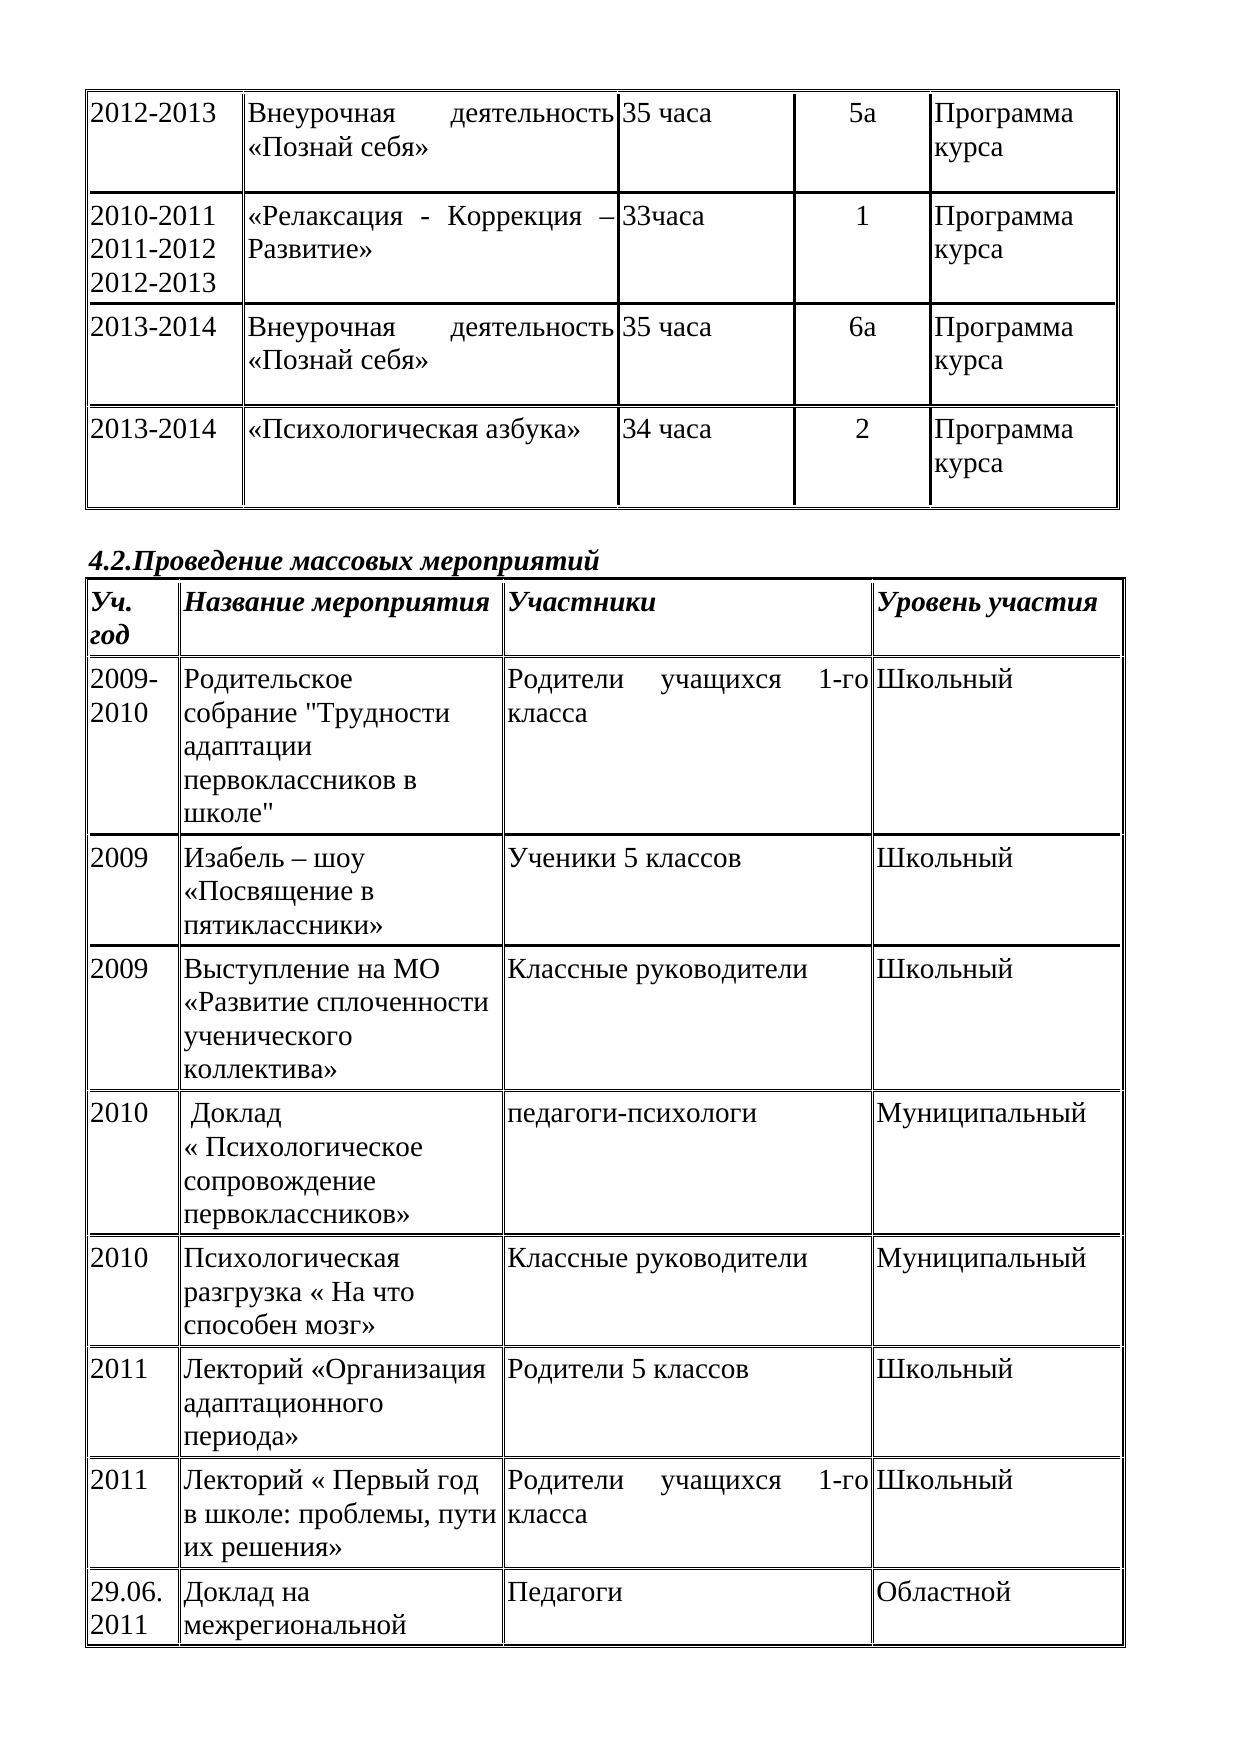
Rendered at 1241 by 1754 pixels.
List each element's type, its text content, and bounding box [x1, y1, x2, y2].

table_cell Классные руководители [505, 947, 871, 1089]
table_cell 6а [796, 305, 929, 404]
table_header Уровень участия [873, 580, 1122, 654]
table_cell Школьный [874, 944, 1122, 1089]
table_cell 35 часа [620, 305, 793, 404]
table_cell 2009 [86, 833, 178, 944]
table_cell 2009-2010 [88, 655, 178, 833]
table_cell Родительское собрание "Трудности адаптации первоклассников в школе" [181, 658, 502, 833]
text 4.2.Проведение массовых мероприятий [89, 543, 1137, 577]
table_cell Изабель – шоу «Посвящение в пятиклассники» [181, 836, 502, 944]
table_cell «Релаксация - Коррекция – Развитие» [245, 194, 617, 302]
table_cell 1 [796, 194, 929, 302]
table_cell 2009 [88, 944, 178, 1089]
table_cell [180, 1570, 503, 1644]
table_cell 34 часа [618, 408, 794, 507]
table_cell 2011 [88, 1345, 178, 1456]
table_cell Школьный [874, 833, 1124, 944]
table_cell 2012-2013 [88, 92, 244, 191]
table_cell 2010 [86, 1089, 180, 1233]
table_cell 33часа [620, 194, 793, 302]
table_cell Родители 5 классов [505, 1348, 871, 1456]
table_cell 2010-2011 2011-2012 2012-2013 [88, 191, 242, 302]
table_cell Школьный [874, 655, 1123, 833]
table_cell Программа курса [932, 302, 1116, 404]
table_cell Муниципальный [874, 1233, 1123, 1344]
table_cell 29.06.2011 [86, 1567, 180, 1644]
table_cell педагоги-психологи [505, 1092, 871, 1233]
table_cell 35 часа [618, 92, 794, 191]
table_cell Школьный [873, 1456, 1124, 1567]
table_cell 2010 [88, 1233, 178, 1344]
table_cell Родители учащихся 1-го класса [505, 658, 871, 833]
table_cell 2011 [86, 1456, 180, 1567]
table_cell Муниципальный [873, 1089, 1124, 1233]
table_cell 5а [794, 92, 930, 191]
table_cell Лекторий « Первый год в школе: проблемы, пути их решения» [181, 1459, 502, 1567]
table_header Уч. год [88, 580, 180, 654]
table_cell Психологическая разгрузка « На что способен мозг» [181, 1237, 502, 1344]
table_cell Внеурочная деятельность «Познай себя» [244, 90, 618, 191]
table_cell Классные руководители [505, 1237, 871, 1344]
table_cell Программа курса [930, 92, 1116, 191]
table_cell Программа курса [930, 404, 1117, 507]
table_cell 2 [794, 408, 930, 507]
table_cell Лекторий «Организация адаптационного периода» [181, 1348, 502, 1456]
table_cell Выступление на МО «Развитие сплоченности ученического коллектива» [181, 947, 502, 1089]
table_cell Внеурочная деятельность «Познай себя» [245, 305, 617, 404]
table_cell Школьный [874, 1345, 1123, 1456]
table_cell 2013-2014 [88, 302, 242, 404]
table_cell Областной [873, 1567, 1124, 1644]
table_cell Ученики 5 классов [505, 836, 871, 944]
table_cell «Психологическая азбука» [244, 408, 618, 507]
table_cell 2013-2014 [88, 404, 244, 507]
table_cell Родители учащихся 1-го класса [505, 1459, 871, 1567]
table_header Название мероприятия [180, 580, 503, 654]
table_cell Программа курса [932, 191, 1116, 302]
table_cell Педагоги [504, 1570, 873, 1644]
table_cell Доклад « Психологическое сопровождение первоклассников» [181, 1092, 502, 1233]
table_header Участники [504, 580, 873, 654]
